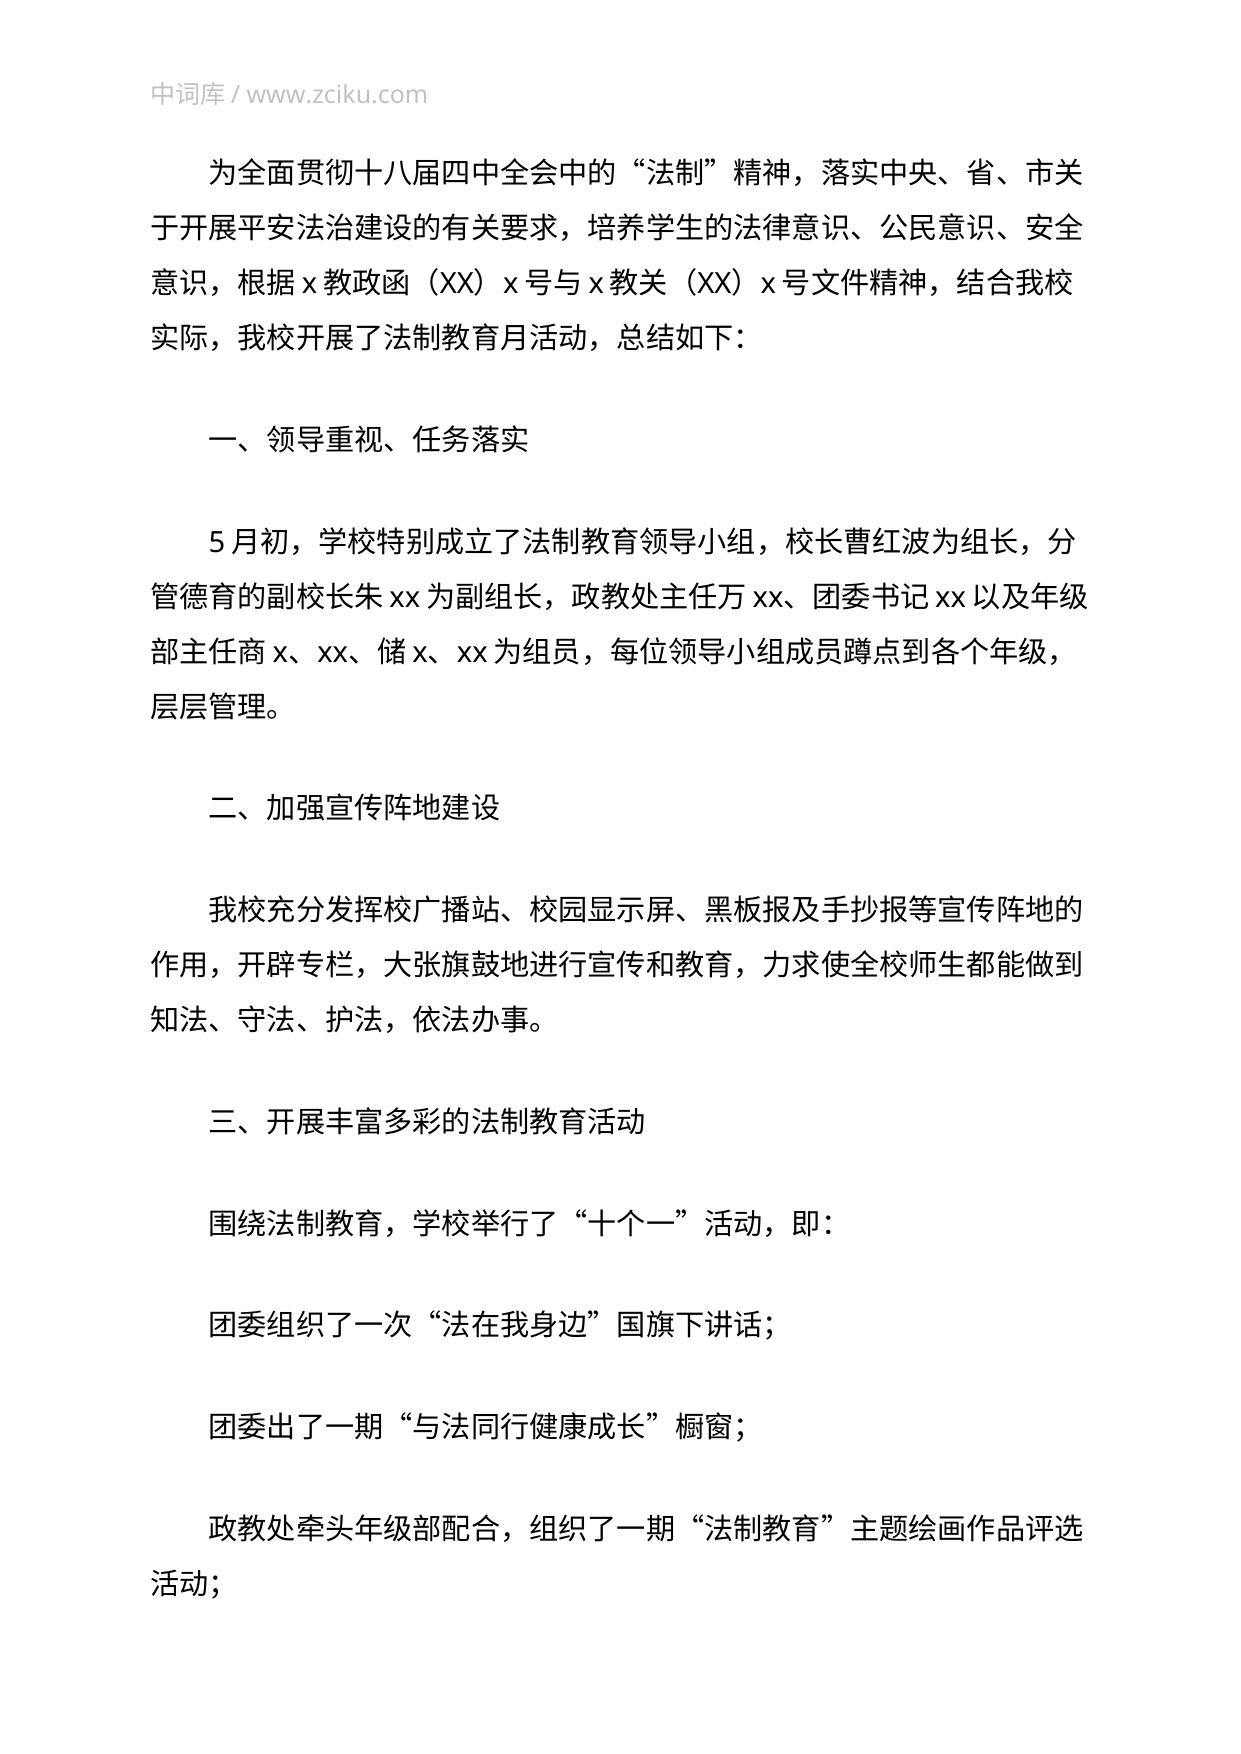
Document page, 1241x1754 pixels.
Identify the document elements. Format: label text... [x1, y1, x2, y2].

text 团委组织了一次“法在我身边”国旗下讲话； [150, 1302, 1090, 1344]
text 5月初，学校特别成立了法制教育领导小组，校长曹红波为组长，分管德育的副校长朱xx为副组长，政教处主任万xx、团委书记xx以及年级部主任商x、xx、储x、xx为组员，每位领导小组成员蹲点到各个年级，层层管理。 [150, 518, 1090, 726]
text 一、领导重视、任务落实 [150, 417, 1090, 459]
text 二、加强宣传阵地建设 [150, 785, 1090, 827]
text 团委出了一期“与法同行健康成长”橱窗； [150, 1404, 1090, 1446]
text 三、开展丰富多彩的法制教育活动 [150, 1098, 1090, 1141]
text 我校充分发挥校广播站、校园显示屏、黑板报及手抄报等宣传阵地的作用，开辟专栏，大张旗鼓地进行宣传和教育，力求使全校师生都能做到知法、守法、护法，依法办事。 [150, 887, 1090, 1039]
text 为全面贯彻十八届四中全会中的“法制”精神，落实中央、省、市关于开展平安法治建设的有关要求，培养学生的法律意识、公民意识、安全意识，根据x教政函（XX）x号与x教关（XX）x号文件精神，结合我校实际，我校开展了法制教育月活动，总结如下： [150, 150, 1090, 357]
text 政教处牵头年级部配合，组织了一期“法制教育”主题绘画作品评选活动； [150, 1506, 1090, 1603]
text 围绕法制教育，学校举行了“十个一”活动，即： [150, 1200, 1090, 1242]
